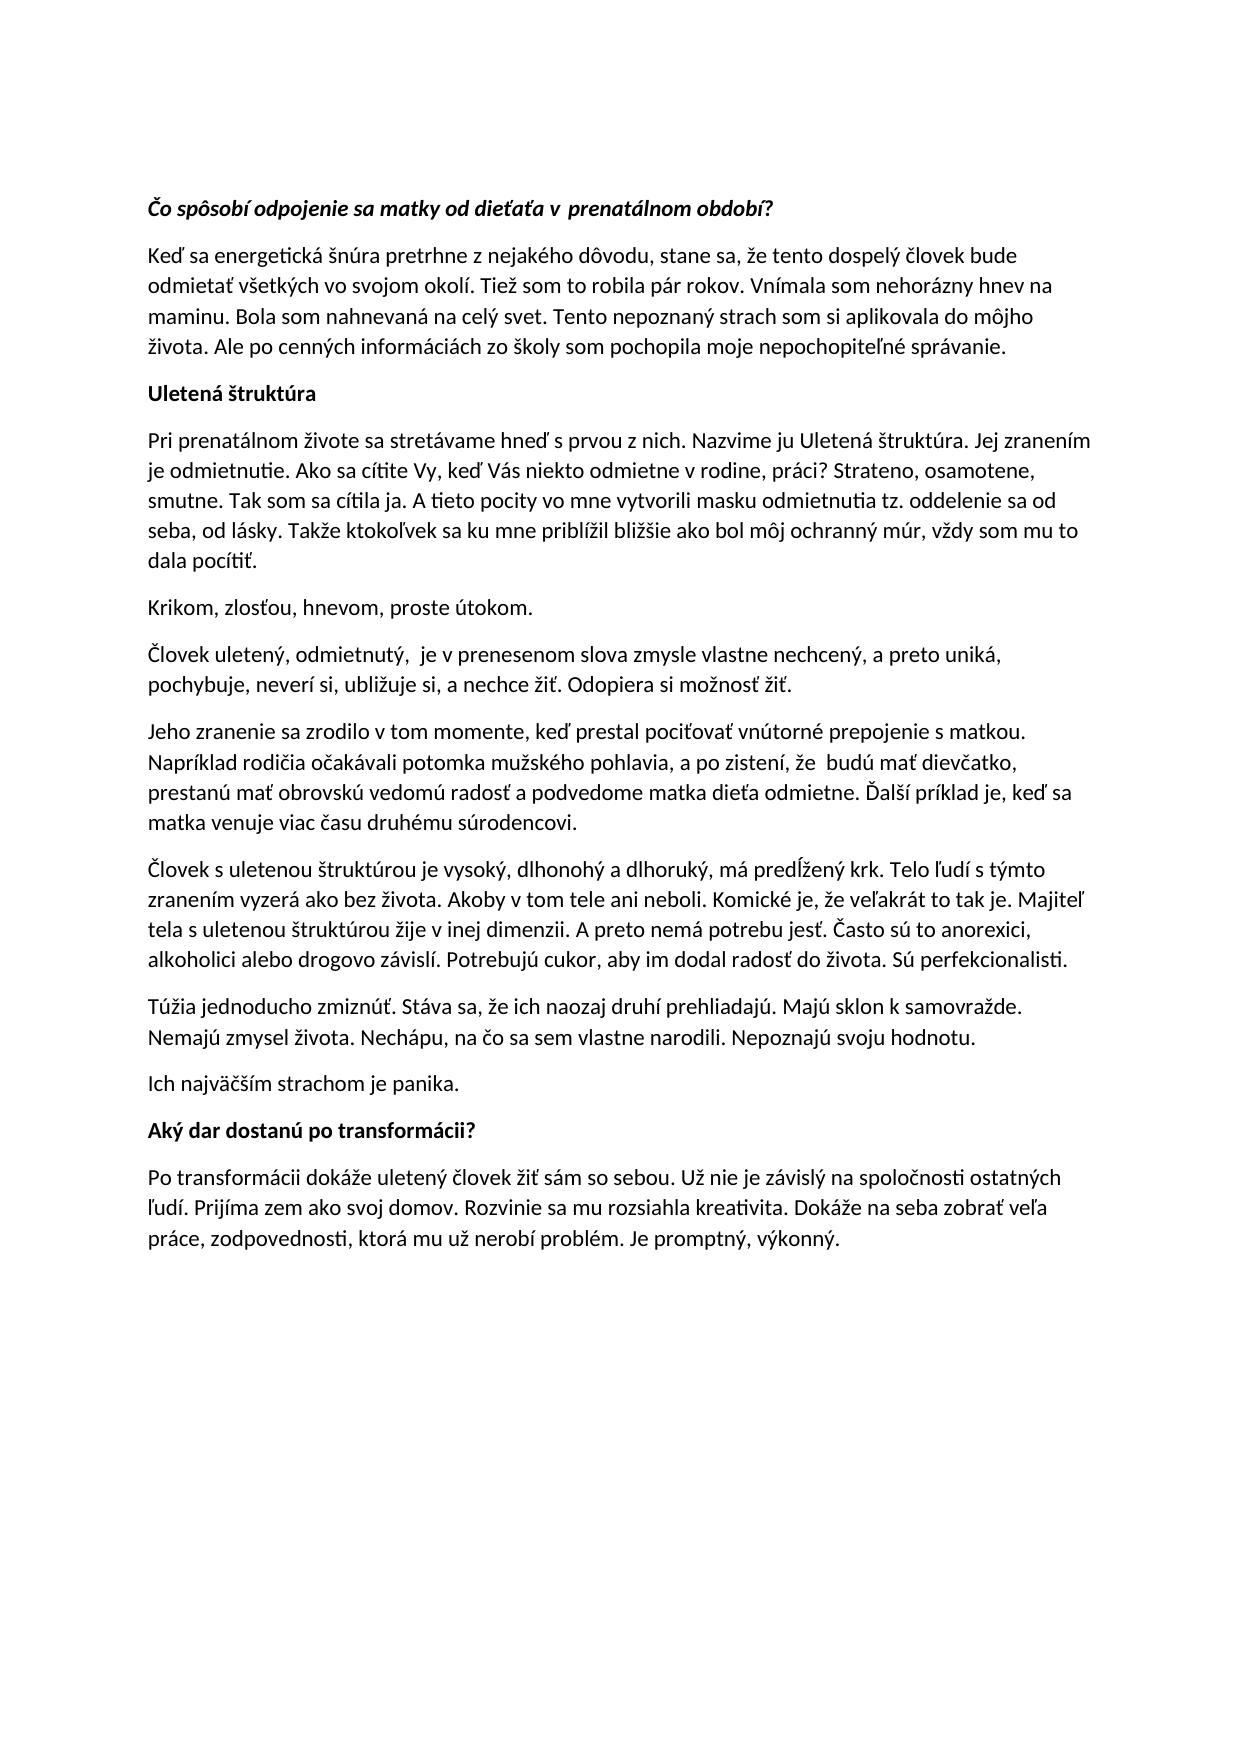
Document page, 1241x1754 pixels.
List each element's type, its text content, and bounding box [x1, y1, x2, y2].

text Jeho zranenie sa zrodilo v tom momente, keď prestal pociťovať vnútorné prepojenie s matkou. Napríklad rodičia očakávali potomka mužského pohlavia, a po zistení, že budú mať dievčatko, prestanú mať obrovskú vedomú radosť a podvedome matka dieťa odmietne. Ďalší príklad je, keď sa matka venuje viac času druhému súrodencovi. [148, 717, 1093, 836]
text Pri prenatálnom živote sa stretávame hneď s prvou z nich. Nazvime ju Uletená štruktúra. Jej zranením je odmietnutie. Ako sa cítite Vy, keď Vás niekto odmietne v rodine, práci? Strateno, osamotene, smutne. Tak som sa cítila ja. A tieto pocity vo mne vytvorili masku odmietnutia tz. oddelenie sa od seba, od lásky. Takže ktokoľvek sa ku mne priblížil bližšie ako bol môj ochranný múr, vždy som mu to dala pocítiť. [148, 426, 1093, 574]
text Krikom, zlosťou, hnevom, proste útokom. [148, 593, 1093, 621]
text Po transformácii dokáže uletený človek žiť sám so sebou. Už nie je závislý na spoločnosti ostatných ľudí. Prijíma zem ako svoj domov. Rozvinie sa mu rozsiahla kreativita. Dokáže na seba zobrať veľa práce, zodpovednosti, ktorá mu už nerobí problém. Je promptný, výkonný. [148, 1163, 1093, 1252]
text Keď sa energetická šnúra pretrhne z nejakého dôvodu, stane sa, že tento dospelý človek bude odmietať všetkých vo svojom okolí. Tiež som to robila pár rokov. Vnímala som nehorázny hnev na maminu. Bola som nahnevaná na celý svet. Tento nepoznaný strach som si aplikovala do môjho života. Ale po cenných informáciách zo školy som pochopila moje nepochopiteľné správanie. [148, 241, 1093, 360]
text Človek uletený, odmietnutý, je v prenesenom slova zmysle vlastne nechcený, a preto uniká, pochybuje, neverí si, ubližuje si, a nechce žiť. Odopiera si možnosť žiť. [148, 640, 1093, 698]
text Túžia jednoducho zmiznúť. Stáva sa, že ich naozaj druhí prehliadajú. Majú sklon k samovražde. Nemajú zmysel života. Nechápu, na čo sa sem vlastne narodili. Nepoznajú svoju hodnotu. [148, 992, 1093, 1051]
text Ich najväčším strachom je panika. [148, 1069, 1093, 1097]
text Človek s uletenou štruktúrou je vysoký, dlhonohý a dlhoruký, má predĺžený krk. Telo ľudí s týmto zranením vyzerá ako bez života. Akoby v tom tele ani neboli. Komické je, že veľakrát to tak je. Majiteľ tela s uletenou štruktúrou žije v inej dimenzii. A preto nemá potrebu jesť. Často sú to anorexici, alkoholici alebo drogovo závislí. Potrebujú cukor, aby im dodal radosť do života. Sú perfekcionalisti. [148, 855, 1093, 973]
text Uletená štruktúra [148, 379, 1093, 407]
text Čo spôsobí odpojenie sa matky od dieťaťa v prenatálnom období? [148, 194, 1093, 222]
text Aký dar dostanú po transformácii? [148, 1116, 1093, 1144]
